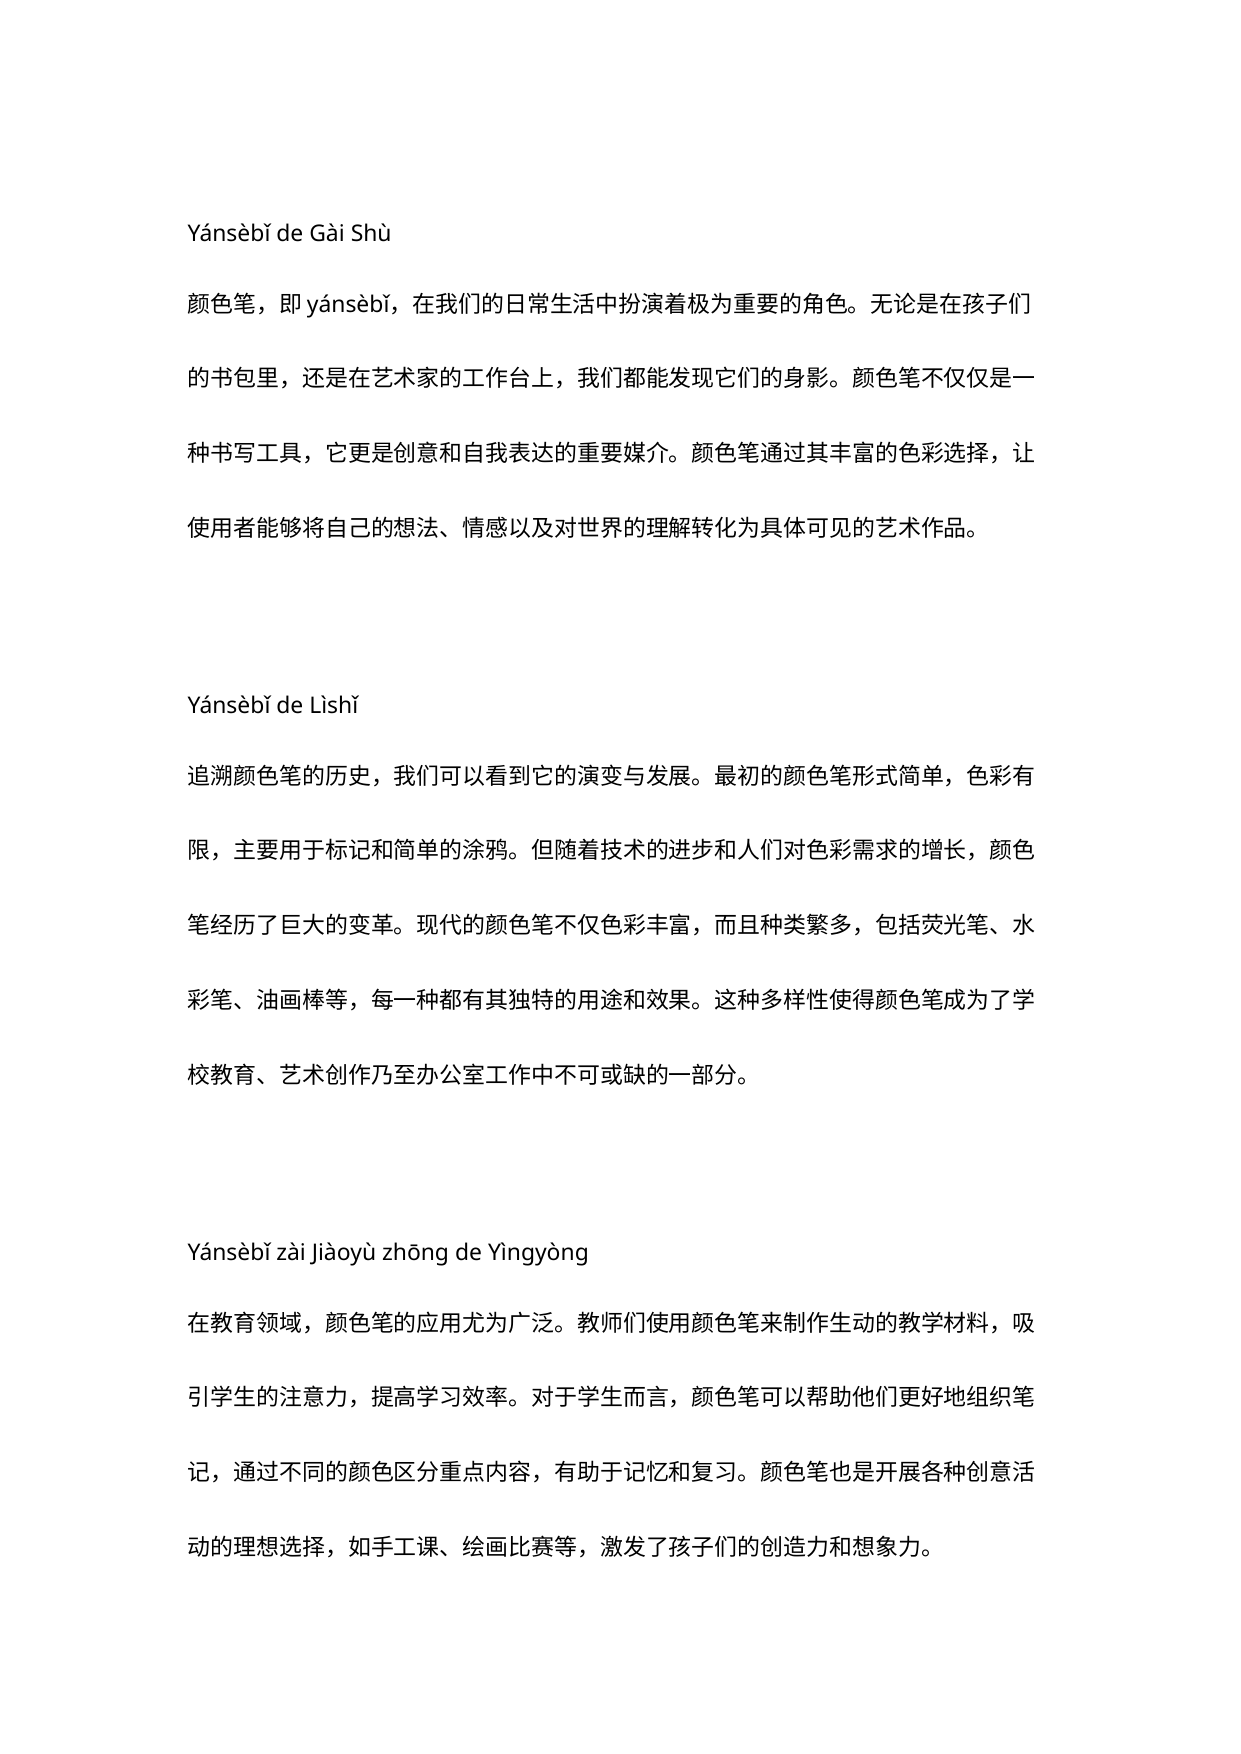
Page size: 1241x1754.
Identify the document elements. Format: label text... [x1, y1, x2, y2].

text Yánsèbǐ de Gài Shù [187, 216, 1053, 248]
text Yánsèbǐ zài Jiàoyù zhōng de Yìngyòng [187, 1235, 1053, 1267]
text 在教育领域，颜色笔的应用尤为广泛。教师们使用颜色笔来制作生动的教学材料，吸引学生的注意力，提高学习效率。对于学生而言，颜色笔可以帮助他们更好地组织笔记，通过不同的颜色区分重点内容，有助于记忆和复习。颜色笔也是开展各种创意活动的理想选择，如手工课、绘画比赛等，激发了孩子们的创造力和想象力。 [187, 1289, 1053, 1578]
text Yánsèbǐ de Lìshǐ [187, 688, 1053, 721]
text 颜色笔，即yánsèbǐ，在我们的日常生活中扮演着极为重要的角色。无论是在孩子们的书包里，还是在艺术家的工作台上，我们都能发现它们的身影。颜色笔不仅仅是一种书写工具，它更是创意和自我表达的重要媒介。颜色笔通过其丰富的色彩选择，让使用者能够将自己的想法、情感以及对世界的理解转化为具体可见的艺术作品。 [187, 270, 1053, 559]
text 追溯颜色笔的历史，我们可以看到它的演变与发展。最初的颜色笔形式简单，色彩有限，主要用于标记和简单的涂鸦。但随着技术的进步和人们对色彩需求的增长，颜色笔经历了巨大的变革。现代的颜色笔不仅色彩丰富，而且种类繁多，包括荧光笔、水彩笔、油画棒等，每一种都有其独特的用途和效果。这种多样性使得颜色笔成为了学校教育、艺术创作乃至办公室工作中不可或缺的一部分。 [187, 742, 1053, 1106]
